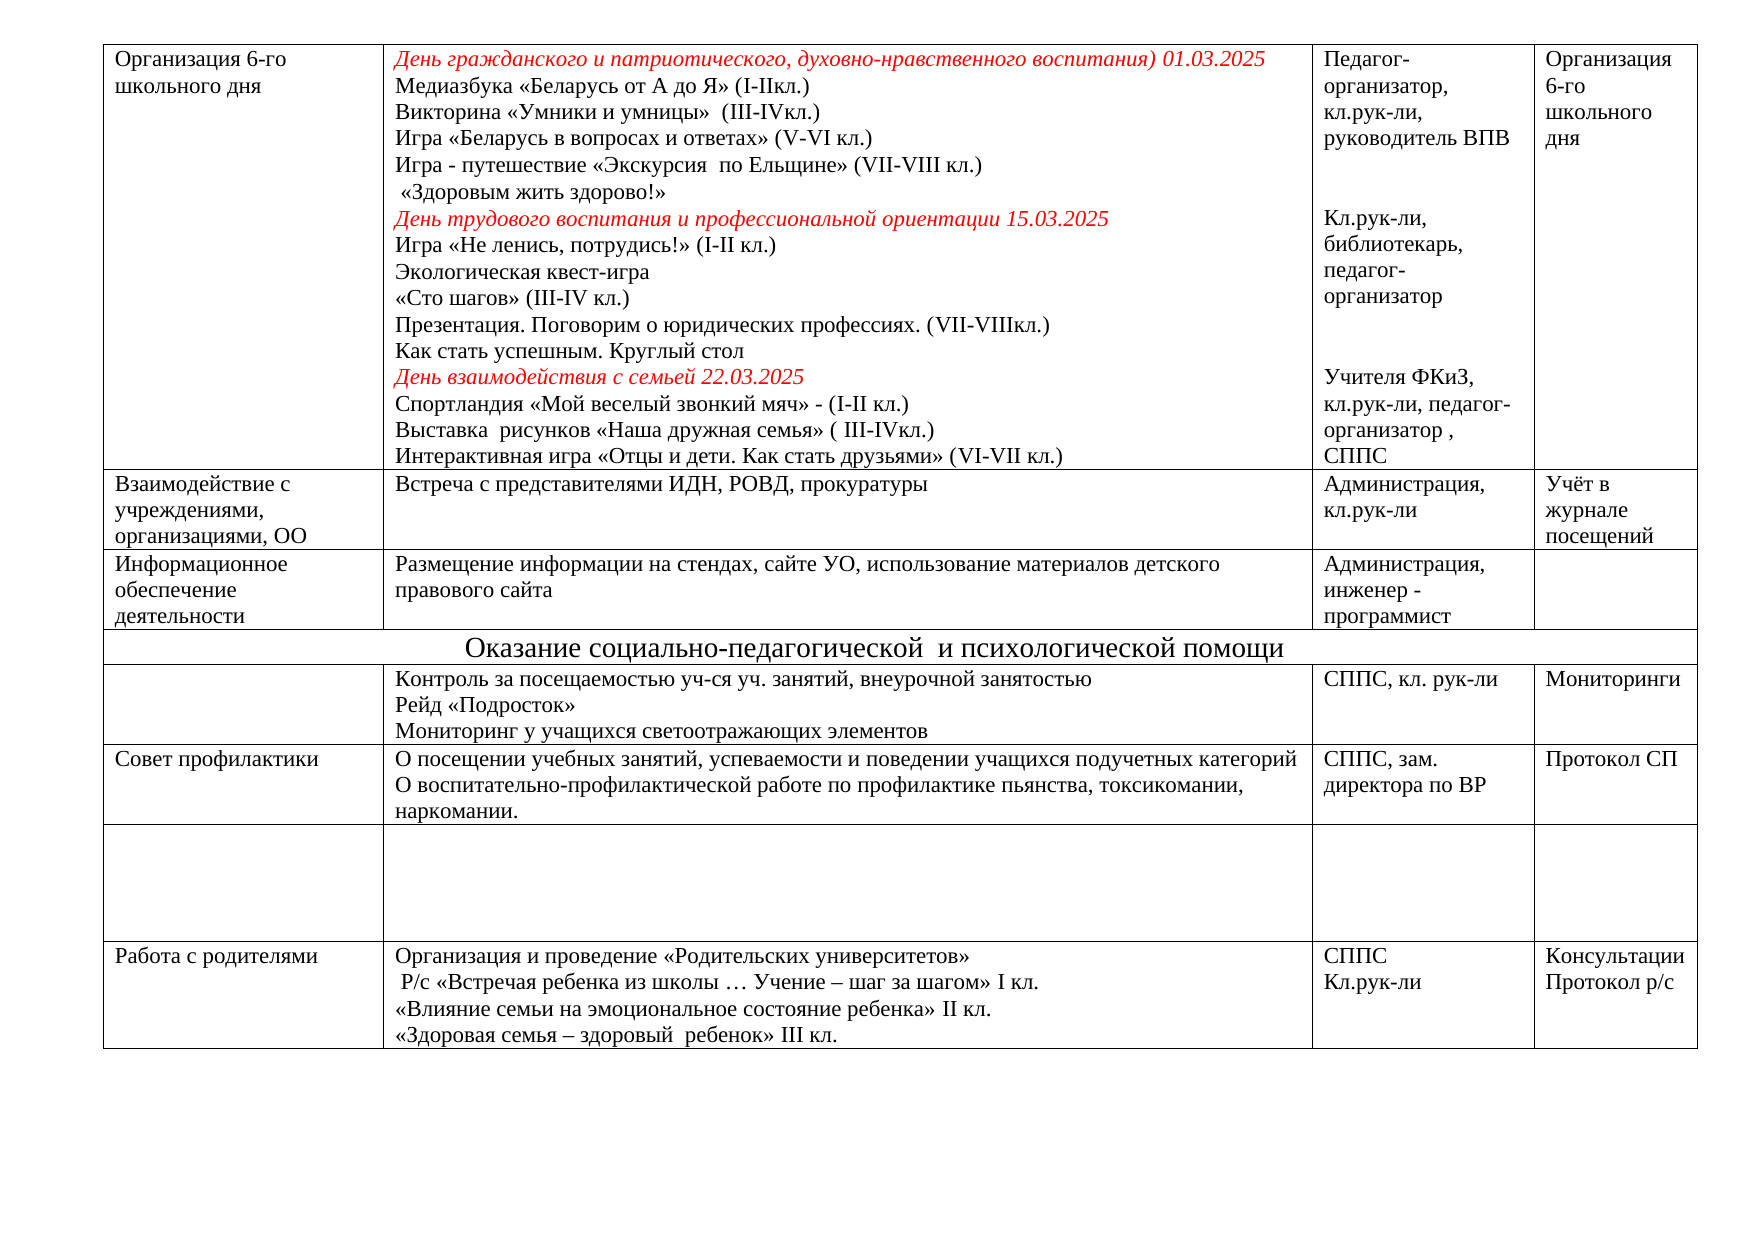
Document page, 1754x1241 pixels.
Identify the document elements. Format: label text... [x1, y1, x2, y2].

table_cell Организация 6-го школьного дня [104, 45, 383, 469]
table_cell Размещение информации на стендах, сайте УО, использование материалов детского правового сайта [384, 550, 1312, 629]
table_cell Работа с родителями [104, 942, 383, 1047]
table_cell [104, 825, 383, 941]
table_cell Администрация, кл.рук-ли [1313, 470, 1534, 549]
table_cell Встреча с представителями ИДН, РОВД, прокуратуры [384, 470, 1312, 549]
table_cell Учёт в журнале посещений [1535, 470, 1697, 549]
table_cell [1535, 942, 1697, 1047]
table_cell [384, 825, 1312, 941]
table_cell [1535, 550, 1697, 629]
table_cell Педагог-организатор, кл.рук-ли, руководитель ВПВ Кл.рук-ли, библиотекарь, педагог-организатор Учителя ФКиЗ, кл.рук-ли, педагог-организатор , СППС [1313, 45, 1534, 469]
table_cell Администрация, инженер - программист [1313, 550, 1534, 629]
table_cell О посещении учебных занятий, успеваемости и поведении учащихся подучетных категорий О воспитательно-профилактической работе по профилактике пьянства, токсикомании, наркомании. [384, 745, 1312, 824]
table_cell Совет профилактики [104, 745, 383, 824]
table_cell [104, 665, 383, 744]
table_cell Контроль за посещаемостью уч-ся уч. занятий, внеурочной занятостью Рейд «Подросток» Мониторинг у учащихся светоотражающих элементов [384, 665, 1312, 744]
table_cell Оказание социально-педагогической и психологической помощи [104, 630, 1697, 663]
table_cell Мониторинги [1535, 665, 1697, 744]
table_cell СППС, кл. рук-ли [1313, 665, 1534, 744]
table_cell Протокол СП [1535, 745, 1697, 824]
table_cell Взаимодействие с учреждениями, организациями, ОО [104, 470, 383, 549]
table_cell СППС Кл.рук-ли [1313, 942, 1534, 1047]
table_cell [1313, 825, 1534, 941]
table_cell Организация 6-го школьного дня [1535, 45, 1697, 469]
table_cell День гражданского и патриотического, духовно-нравственного воспитания) 01.03.2025 Медиазбука «Беларусь от А до Я» (I-IIкл.) Викторина «Умники и умницы» (III-IVкл.) Игра «Беларусь в вопросах и ответах» (V-VI кл.) Игра - путешествие «Экскурсия по Ельщине» (VII-VIII кл.) «Здоровым жить здорово!» День трудового воспитания и профессиональной ориентации 15.03.2025 Игра «Не ленись, потрудись!» (I-II кл.) Экологическая квест-игра «Сто шагов» (III-IV кл.) Презентация. Поговорим о юридических профессиях. (VII-VIIIкл.) Как стать успешным. Круглый стол День взаимодействия с семьей 22.03.2025 Спортландия «Мой веселый звонкий мяч» - (I-II кл.) Выставка рисунков «Наша дружная семья» ( III-IVкл.) Интерактивная игра «Отцы и дети. Как стать друзьями» (VI-VII кл.) [384, 45, 1312, 469]
table_cell [1535, 825, 1697, 941]
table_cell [384, 942, 1312, 1047]
table_cell СППС, зам. директора по ВР [1313, 745, 1534, 824]
table_cell Информационное обеспечение деятельности [104, 550, 383, 629]
